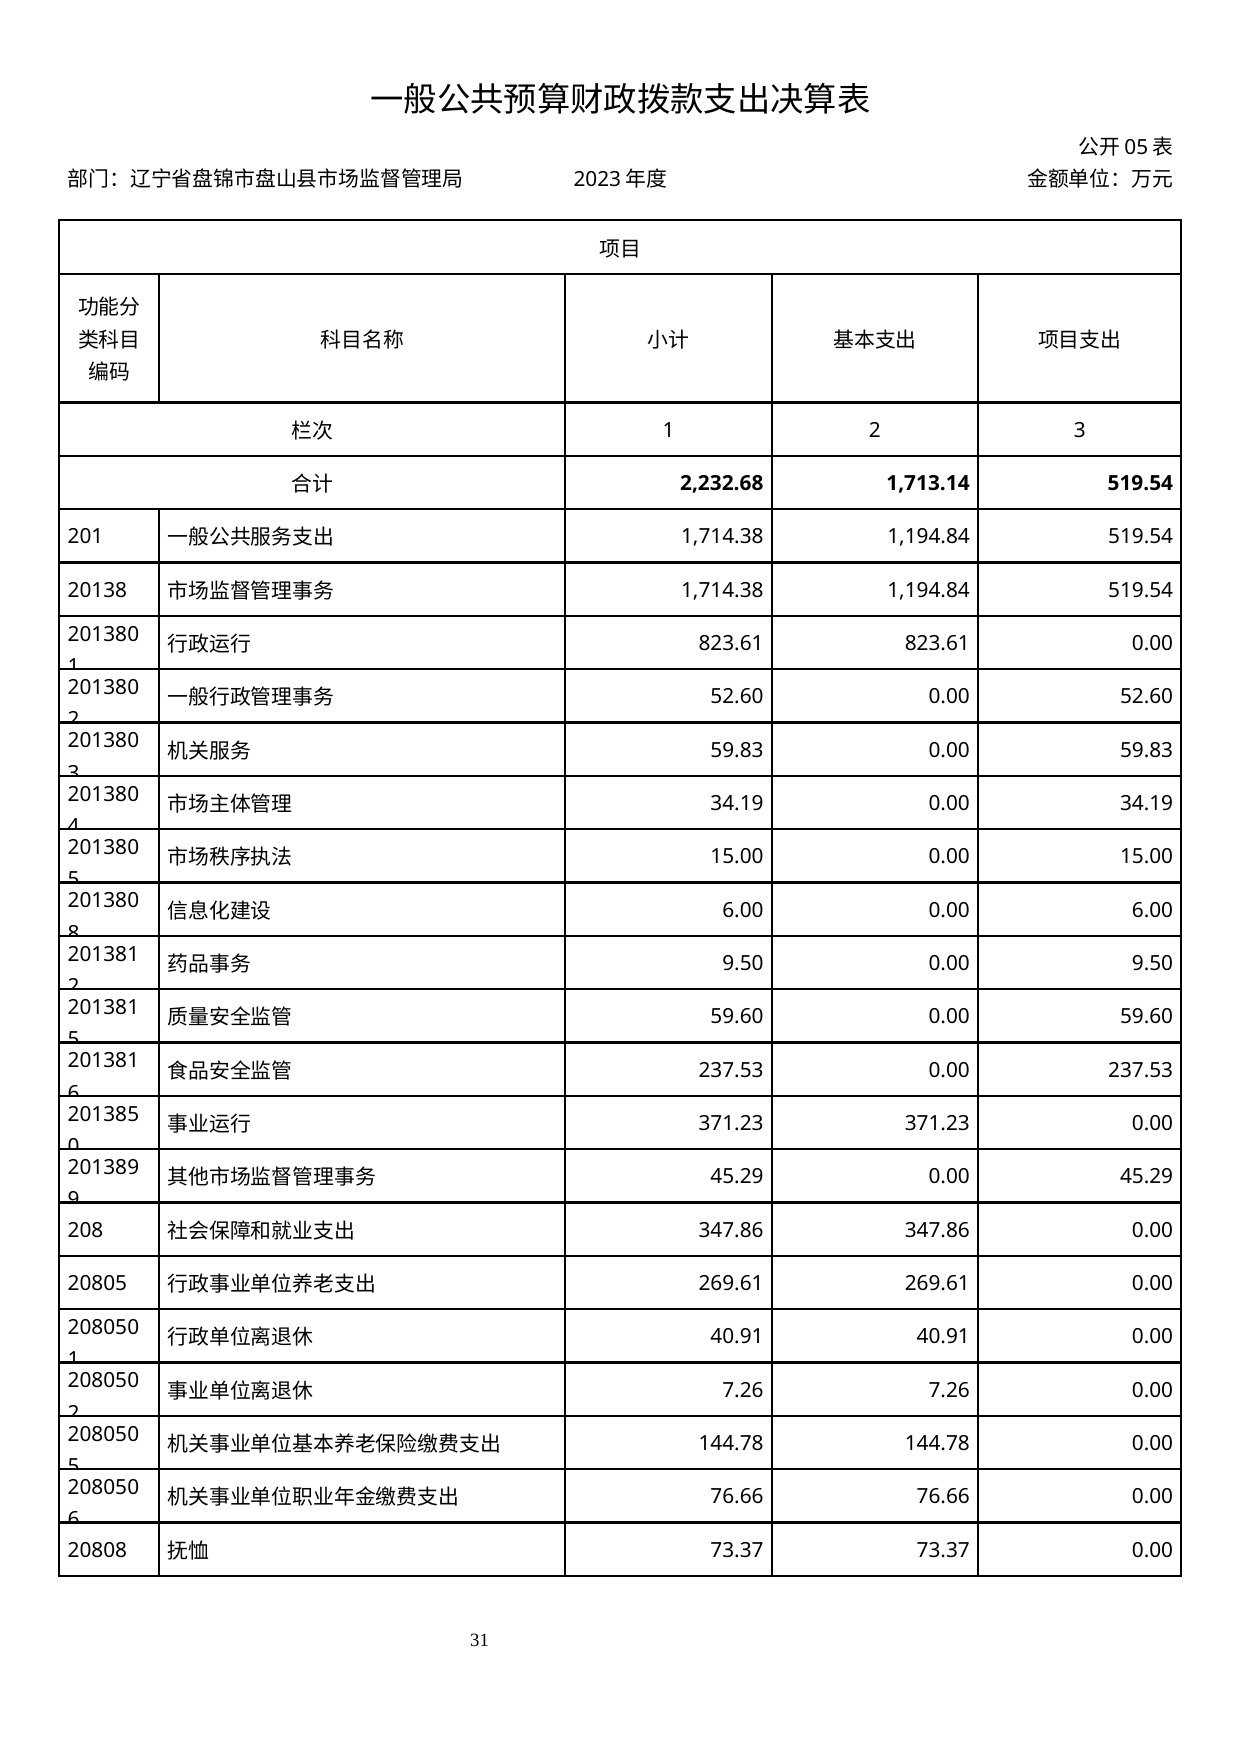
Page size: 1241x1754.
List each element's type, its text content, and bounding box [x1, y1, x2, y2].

table_cell 0.00 [773, 1044, 977, 1095]
table_cell 40.91 [566, 1310, 771, 1361]
table_cell 0.00 [979, 1204, 1180, 1255]
table_cell 59.60 [979, 990, 1180, 1041]
table_cell 0.00 [979, 1524, 1180, 1575]
table_cell 237.53 [979, 1044, 1180, 1095]
table_cell 质量安全监管 [160, 990, 564, 1041]
table_cell 3 [979, 404, 1180, 455]
table_cell 7.26 [566, 1364, 771, 1415]
table_cell 269.61 [566, 1257, 771, 1308]
table_cell 1,194.84 [773, 564, 977, 615]
text 一般公共预算财政拨款支出决算表 [59, 64, 1181, 129]
table_cell 144.78 [773, 1417, 977, 1468]
table_cell 市场监督管理事务 [160, 564, 564, 615]
table_cell 机关事业单位职业年金缴费支出 [160, 1470, 564, 1521]
table_cell 机关事业单位基本养老保险缴费支出 [160, 1417, 564, 1468]
table_cell 1,713.14 [773, 457, 977, 508]
table_cell 144.78 [566, 1417, 771, 1468]
table_cell 34.19 [979, 777, 1180, 828]
table_cell 事业运行 [160, 1097, 564, 1148]
table_cell 部门：辽宁省盘锦市盘山县市场监督管理局 [59, 162, 516, 194]
table_cell 其他市场监督管理事务 [160, 1150, 564, 1201]
table_cell 抚恤 [160, 1524, 564, 1575]
table_cell 行政事业单位养老支出 [160, 1257, 564, 1308]
table_cell 269.61 [773, 1257, 977, 1308]
table_cell 59.83 [979, 724, 1180, 775]
table_header 项目 [60, 221, 1180, 273]
table_cell 823.61 [773, 617, 977, 668]
table_cell 社会保障和就业支出 [160, 1204, 564, 1255]
table_cell 73.37 [773, 1524, 977, 1575]
table_cell 0.00 [979, 1470, 1180, 1521]
table_cell 201 [60, 510, 158, 561]
table_cell 2013850 [60, 1097, 158, 1148]
table_cell 0.00 [979, 617, 1180, 668]
table_cell 2,232.68 [566, 457, 771, 508]
table_cell 一般公共服务支出 [160, 510, 564, 561]
table_cell 15.00 [566, 830, 771, 881]
table_cell 2013804 [60, 777, 158, 828]
table_cell 小计 [566, 275, 771, 401]
table_cell 2013805 [60, 830, 158, 881]
table_cell 20805 [60, 1257, 158, 1308]
table_cell 20808 [60, 1524, 158, 1575]
table_cell 一般行政管理事务 [160, 670, 564, 721]
table_cell 0.00 [773, 937, 977, 988]
table_cell 59.60 [566, 990, 771, 1041]
table_cell 2013801 [60, 617, 158, 668]
table_cell 2080505 [60, 1417, 158, 1468]
table_cell 0.00 [979, 1257, 1180, 1308]
table_cell 2013816 [60, 1044, 158, 1095]
table_cell 0.00 [773, 777, 977, 828]
table_cell 237.53 [566, 1044, 771, 1095]
table_cell 371.23 [566, 1097, 771, 1148]
table_cell 0.00 [773, 1150, 977, 1201]
table_cell 行政运行 [160, 617, 564, 668]
table_cell 347.86 [773, 1204, 977, 1255]
table_cell 市场秩序执法 [160, 830, 564, 881]
table_cell 15.00 [979, 830, 1180, 881]
table_cell 事业单位离退休 [160, 1364, 564, 1415]
table_cell 59.83 [566, 724, 771, 775]
table_cell 52.60 [566, 670, 771, 721]
table_cell 6.00 [566, 884, 771, 935]
table_cell 1 [566, 404, 771, 455]
table_cell 2013815 [60, 990, 158, 1041]
table_cell 371.23 [773, 1097, 977, 1148]
table_cell 2080501 [60, 1310, 158, 1361]
table_cell 519.54 [979, 564, 1180, 615]
table_cell 76.66 [566, 1470, 771, 1521]
table_cell 2 [773, 404, 977, 455]
table_cell 2013808 [60, 884, 158, 935]
table_cell 2013812 [60, 937, 158, 988]
table_cell 519.54 [979, 457, 1180, 508]
table_cell 科目名称 [160, 275, 564, 401]
table_cell 2013899 [60, 1150, 158, 1201]
table_cell 合计 [60, 457, 564, 508]
table_cell 45.29 [566, 1150, 771, 1201]
table_cell 0.00 [773, 884, 977, 935]
table_cell 0.00 [979, 1097, 1180, 1148]
table_cell 0.00 [773, 830, 977, 881]
table_cell 2080506 [60, 1470, 158, 1521]
table_cell 信息化建设 [160, 884, 564, 935]
table_cell 项目支出 [979, 275, 1180, 401]
table_cell 823.61 [566, 617, 771, 668]
table_cell 7.26 [773, 1364, 977, 1415]
table_cell 208 [60, 1204, 158, 1255]
table_cell 6.00 [979, 884, 1180, 935]
table_cell 0.00 [979, 1310, 1180, 1361]
table_cell 1,714.38 [566, 564, 771, 615]
table_cell 519.54 [979, 510, 1180, 561]
table_cell 2080502 [60, 1364, 158, 1415]
table_cell 2013803 [60, 724, 158, 775]
table_cell 药品事务 [160, 937, 564, 988]
table_cell 行政单位离退休 [160, 1310, 564, 1361]
table_cell 0.00 [979, 1364, 1180, 1415]
table_cell 机关服务 [160, 724, 564, 775]
table_header 公开05表 [59, 129, 1181, 162]
table_cell 食品安全监管 [160, 1044, 564, 1095]
table_cell 20138 [60, 564, 158, 615]
table_cell 栏次 [60, 404, 564, 455]
table_cell 9.50 [566, 937, 771, 988]
table_cell 2023年度 [516, 162, 724, 194]
table_cell 市场主体管理 [160, 777, 564, 828]
table_cell 0.00 [979, 1417, 1180, 1468]
table_cell 基本支出 [773, 275, 977, 401]
table_cell 1,194.84 [773, 510, 977, 561]
table_cell 45.29 [979, 1150, 1180, 1201]
table_cell 76.66 [773, 1470, 977, 1521]
table_cell 功能分类科目编码 [60, 275, 158, 401]
table_cell 52.60 [979, 670, 1180, 721]
table_cell 9.50 [979, 937, 1180, 988]
table_cell 2013802 [60, 670, 158, 721]
table_cell 347.86 [566, 1204, 771, 1255]
table_cell 1,714.38 [566, 510, 771, 561]
table_cell 34.19 [566, 777, 771, 828]
table_cell 73.37 [566, 1524, 771, 1575]
table_cell 0.00 [773, 670, 977, 721]
table_cell 金额单位：万元 [724, 162, 1181, 194]
table_cell 40.91 [773, 1310, 977, 1361]
table_cell 0.00 [773, 990, 977, 1041]
table_cell 0.00 [773, 724, 977, 775]
